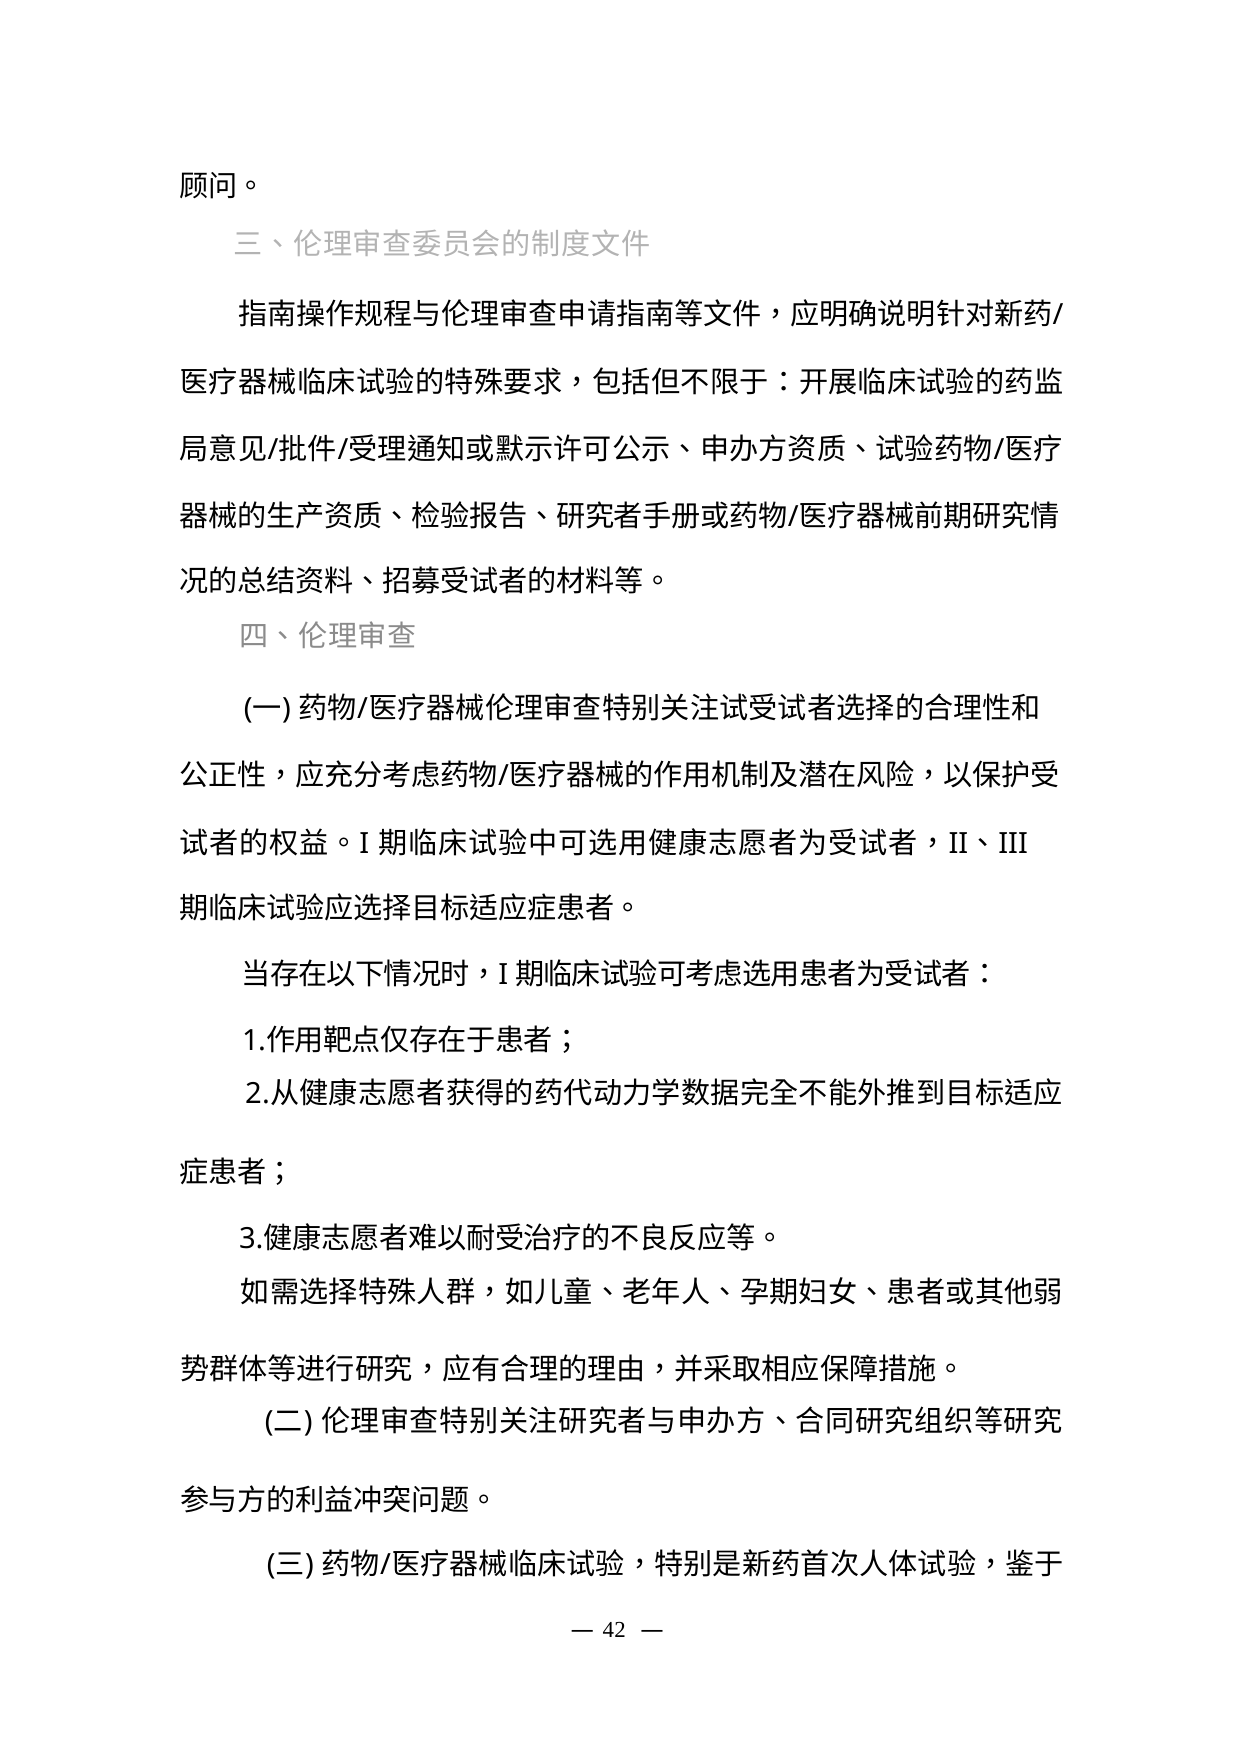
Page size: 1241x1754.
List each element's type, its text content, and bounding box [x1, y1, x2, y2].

text (一) 药物/医疗器械伦理审查特别关注试受试者选择的合理性和 公正性，应充分考虑药物/医疗器械的作用机制及潜在风险，以保护受 试者的权益。I 期临床试验中可选用健康志愿者为受试者，II、III [179, 687, 1063, 862]
text 当存在以下情况时，I 期临床试验可考虑选用患者为受试者： [241, 956, 1063, 992]
text 2.从健康志愿者获得的药代动力学数据完全不能外推到目标适应 [179, 1088, 1063, 1153]
text 症患者； [179, 1153, 1063, 1189]
text 1.作用靶点仅存在于患者； [242, 1022, 1063, 1058]
text 四、伦理审查 [239, 625, 1063, 652]
text (三) 药物/医疗器械临床试验，特别是新药首次人体试验，鉴于 [179, 1545, 1063, 1581]
text 参与方的利益冲突问题。 [180, 1482, 1063, 1518]
text 指南操作规程与伦理审查申请指南等文件，应明确说明针对新药/ 医疗器械临床试验的特殊要求，包括但不限于：开展临床试验的药监 局意见/批件/受理通知或默示许可公示、申办方资质、试验药物/医疗 器械的生产资质、检验报告、研究者手册或药物/医疗器械前期研究情 [179, 293, 1063, 535]
text 三、伦理审查委员会的制度文件 [234, 233, 1063, 260]
text 顾问。 [179, 167, 1063, 203]
text 期临床试验应选择目标适应症患者。 [179, 889, 1063, 926]
text 3.健康志愿者难以耐受治疗的不良反应等。 [239, 1219, 1063, 1255]
text (二) 伦理审查特别关注研究者与申办方、合同研究组织等研究 [179, 1417, 1062, 1481]
text 况的总结资料、招募受试者的材料等。 [179, 563, 1063, 599]
text 势群体等进行研究，应有合理的理由，并采取相应保障措施。 [180, 1350, 1063, 1386]
text 如需选择特殊人群，如儿童、老年人、孕期妇女、患者或其他弱 [179, 1286, 1063, 1350]
